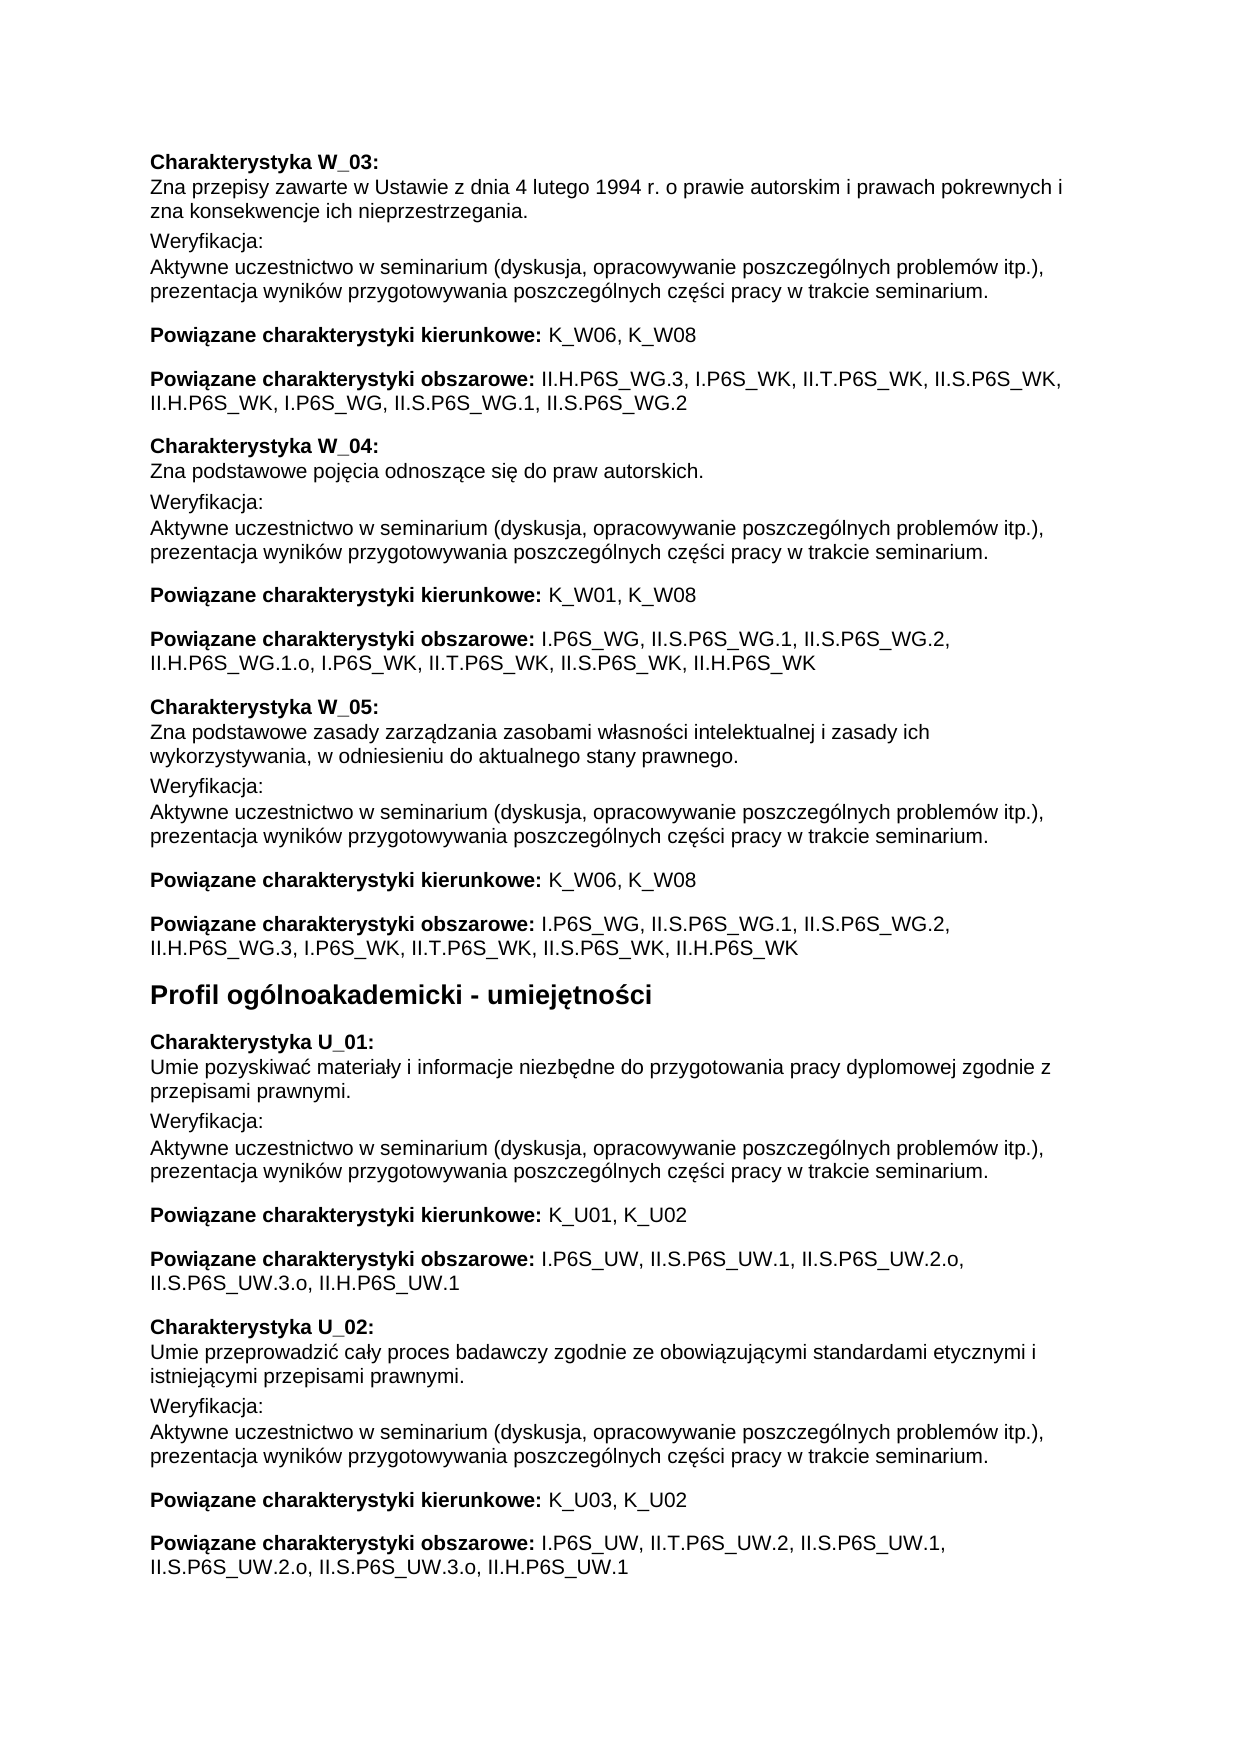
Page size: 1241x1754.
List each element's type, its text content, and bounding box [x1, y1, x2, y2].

text Powiązane charakterystyki obszarowe: I.P6S_UW, II.S.P6S_UW.1, II.S.P6S_UW.2.o, II.S.P6S_UW.3.o, II.H.P6S_UW.1 [150, 1247, 1090, 1295]
text Weryfikacja: [150, 1394, 1090, 1418]
text Charakterystyka W_04: [150, 434, 1090, 458]
text Charakterystyka W_05: [150, 695, 1090, 719]
text Powiązane charakterystyki kierunkowe: K_U03, K_U02 [150, 1487, 1090, 1511]
text Zna podstawowe zasady zarządzania zasobami własności intelektualnej i zasady ich wykorzystywania, w odniesieniu do aktualnego stany prawnego. [150, 720, 1090, 768]
text Weryfikacja: [150, 1109, 1090, 1133]
text Powiązane charakterystyki kierunkowe: K_W01, K_W08 [150, 583, 1090, 607]
text Powiązane charakterystyki kierunkowe: K_W06, K_W08 [150, 868, 1090, 892]
text Umie przeprowadzić cały proces badawczy zgodnie ze obowiązującymi standardami etycznymi i istniejącymi przepisami prawnymi. [150, 1339, 1090, 1387]
text Weryfikacja: [150, 774, 1090, 798]
text Zna podstawowe pojęcia odnoszące się do praw autorskich. [150, 459, 1090, 483]
text Powiązane charakterystyki obszarowe: II.H.P6S_WG.3, I.P6S_WK, II.T.P6S_WK, II.S.P6S_WK, II.H.P6S_WK, I.P6S_WG, II.S.P6S_WG.1, II.S.P6S_WG.2 [150, 367, 1090, 414]
text Charakterystyka U_01: [150, 1030, 1090, 1054]
text Powiązane charakterystyki kierunkowe: K_U01, K_U02 [150, 1203, 1090, 1227]
text Charakterystyka U_02: [150, 1314, 1090, 1338]
text Powiązane charakterystyki obszarowe: I.P6S_WG, II.S.P6S_WG.1, II.S.P6S_WG.2, II.H.P6S_WG.1.o, I.P6S_WK, II.T.P6S_WK, II.S.P6S_WK, II.H.P6S_WK [150, 627, 1090, 675]
subtitle Profil ogólnoakademicki - umiejętności [150, 979, 1090, 1010]
text Weryfikacja: [150, 229, 1090, 253]
text Powiązane charakterystyki obszarowe: I.P6S_UW, II.T.P6S_UW.2, II.S.P6S_UW.1, II.S.P6S_UW.2.o, II.S.P6S_UW.3.o, II.H.P6S_UW.1 [150, 1531, 1090, 1579]
text Weryfikacja: [150, 489, 1090, 513]
text Powiązane charakterystyki obszarowe: I.P6S_WG, II.S.P6S_WG.1, II.S.P6S_WG.2, II.H.P6S_WG.3, I.P6S_WK, II.T.P6S_WK, II.S.P6S_WK, II.H.P6S_WK [150, 911, 1090, 959]
text Umie pozyskiwać materiały i informacje niezbędne do przygotowania pracy dyplomowej zgodnie z przepisami prawnymi. [150, 1055, 1090, 1103]
text Powiązane charakterystyki kierunkowe: K_W06, K_W08 [150, 323, 1090, 347]
text Zna przepisy zawarte w Ustawie z dnia 4 lutego 1994 r. o prawie autorskim i prawach pokrewnych i zna konsekwencje ich nieprzestrzegania. [150, 175, 1090, 223]
text Charakterystyka W_03: [150, 150, 1090, 174]
